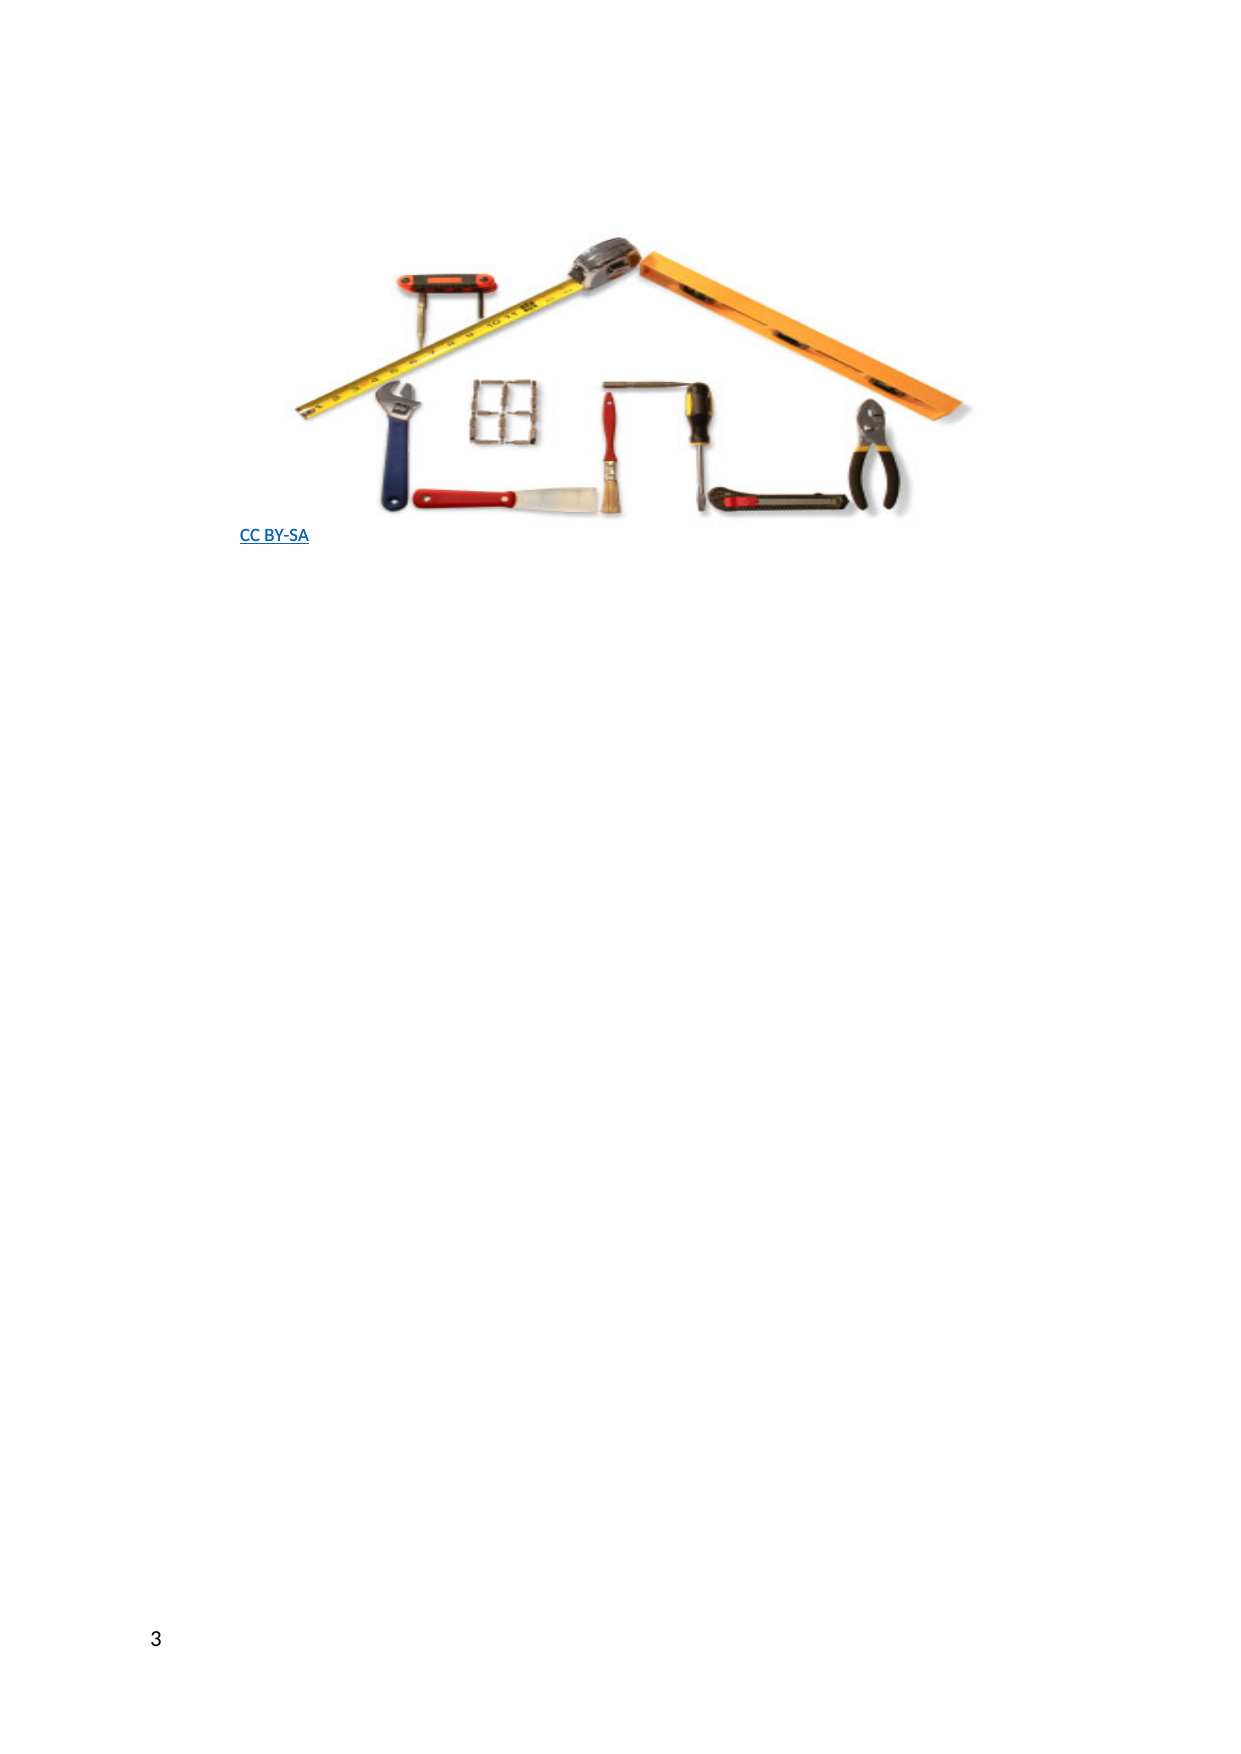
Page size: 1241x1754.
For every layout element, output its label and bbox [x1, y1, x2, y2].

picture [225, 192, 1029, 558]
